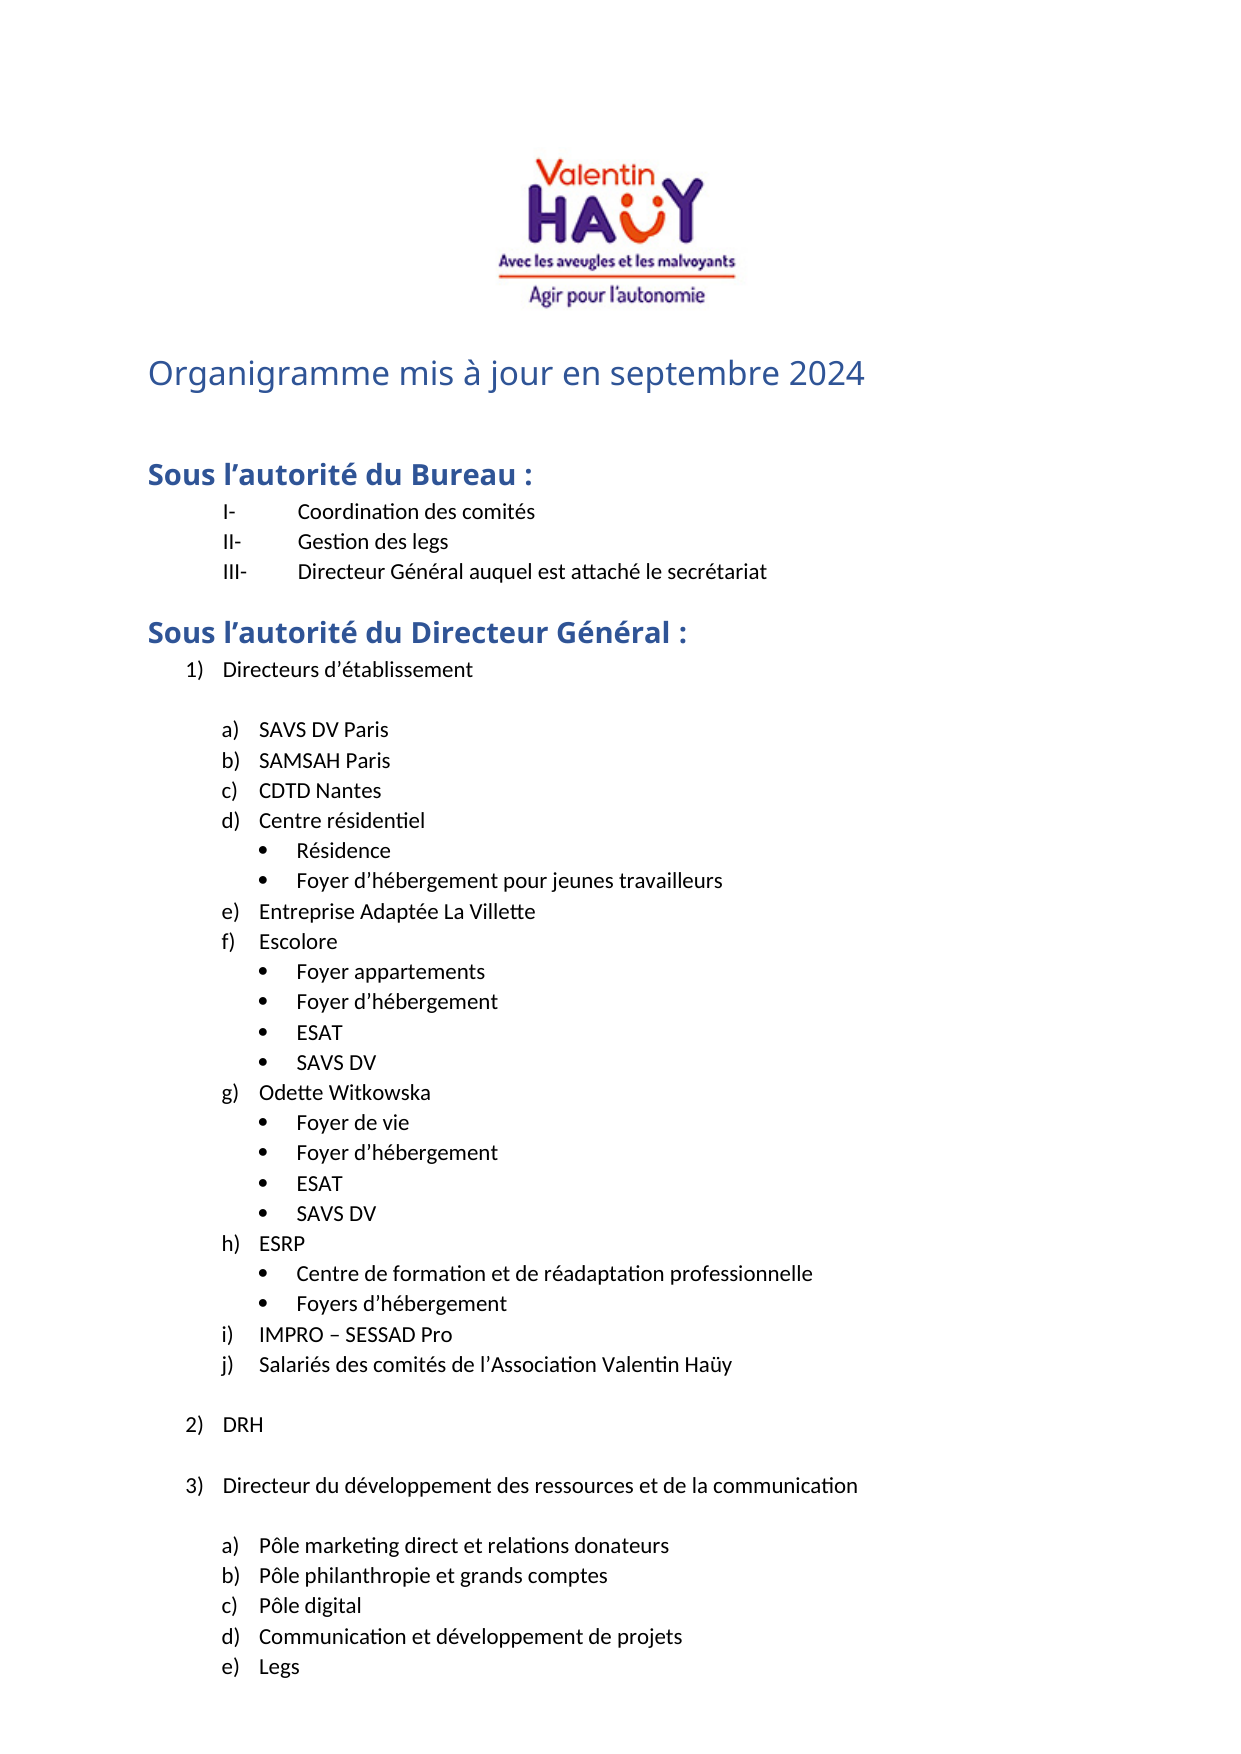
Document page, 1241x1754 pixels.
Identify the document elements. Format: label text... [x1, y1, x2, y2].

list Communication et développement de projets [221, 1622, 1093, 1650]
list Gestion des legs [223, 527, 1093, 555]
list Foyer de vie [259, 1108, 1093, 1136]
subtitle Sous l’autorité du Directeur Général : [148, 612, 1093, 652]
list SAVS DV Paris [221, 716, 1093, 744]
list Salariés des comités de l’Association Valentin Haüy [221, 1350, 1093, 1378]
list Foyer d’hébergement [259, 1138, 1093, 1167]
list DRH [185, 1410, 1093, 1438]
list Foyers d’hébergement [259, 1289, 1093, 1318]
list Foyer appartements [259, 957, 1093, 985]
list Coordination des comités [223, 497, 1093, 525]
picture [471, 147, 769, 323]
list SAMSAH Paris [221, 746, 1093, 774]
list Pôle philanthropie et grands comptes [221, 1561, 1093, 1589]
subtitle Organigramme mis à jour en septembre 2024 [148, 350, 1093, 395]
list Legs [221, 1652, 1093, 1680]
list Escolore [221, 927, 1093, 955]
list Directeur du développement des ressources et de la communication [185, 1471, 1093, 1499]
list Pôle digital [221, 1592, 1093, 1620]
list Centre résidentiel [221, 806, 1093, 834]
list Centre de formation et de réadaptation professionnelle [259, 1259, 1093, 1287]
list Directeurs d’établissement [185, 655, 1093, 683]
list IMPRO – SESSAD Pro [221, 1320, 1093, 1348]
list ESAT [259, 1018, 1093, 1046]
list Entreprise Adaptée La Villette [221, 897, 1093, 925]
subtitle Sous l’autorité du Bureau : [148, 454, 1093, 494]
list Résidence [259, 836, 1093, 864]
list CDTD Nantes [221, 776, 1093, 804]
list Directeur Général auquel est attaché le secrétariat [223, 557, 1093, 585]
list SAVS DV [259, 1048, 1093, 1076]
list SAVS DV [259, 1199, 1093, 1227]
list ESAT [259, 1169, 1093, 1197]
list Pôle marketing direct et relations donateurs [221, 1531, 1093, 1559]
list ESRP [221, 1229, 1093, 1257]
list Foyer d’hébergement pour jeunes travailleurs [259, 867, 1093, 895]
list Foyer d’hébergement [259, 987, 1093, 1016]
list Odette Witkowska [221, 1078, 1093, 1106]
